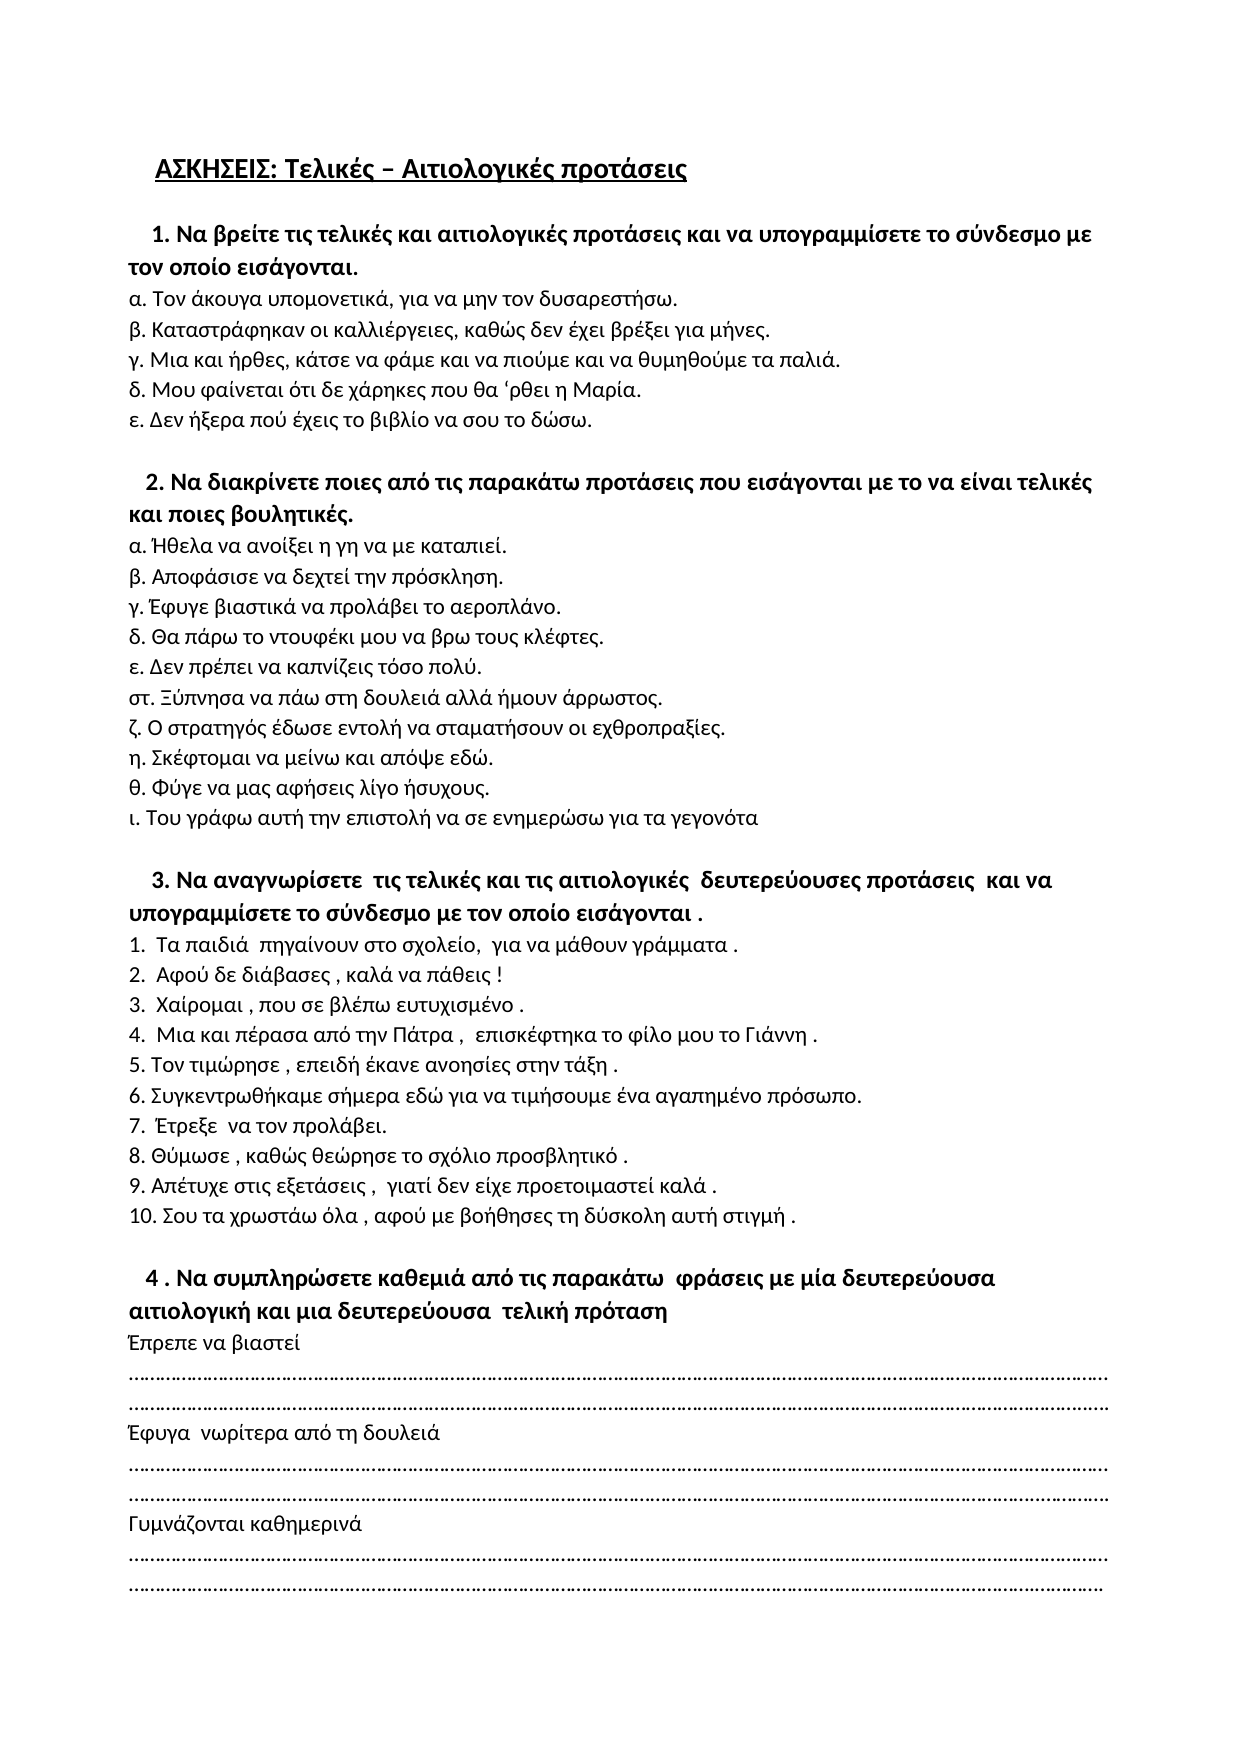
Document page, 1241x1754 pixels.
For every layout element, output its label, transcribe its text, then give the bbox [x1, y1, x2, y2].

text 4. Μια και πέρασα από την Πάτρα , επισκέφτηκα το φίλο μου το Γιάννη . [128, 1020, 1112, 1048]
text β. Αποφάσισε να δεχτεί την πρόσκληση. [128, 562, 1112, 590]
text 1. Να βρείτε τις τελικές και αιτιολογικές προτάσεις και να υπογραμμίσετε το σύνδεσμο με τον οποίο εισάγονται. [128, 219, 1112, 282]
text γ. Έφυγε βιαστικά να προλάβει το αεροπλάνο. [128, 592, 1112, 620]
text 3. Χαίρομαι , που σε βλέπω ευτυχισμένο . [128, 990, 1112, 1018]
text η. Σκέφτομαι να μείνω και απόψε εδώ. [128, 743, 1112, 771]
text 6. Συγκεντρωθήκαμε σήμερα εδώ για να τιμήσουμε ένα αγαπημένο πρόσωπο. [128, 1081, 1112, 1109]
text ε. Δεν πρέπει να καπνίζεις τόσο πολύ. [128, 652, 1112, 680]
text 4 . Να συμπληρώσετε καθεμιά από τις παρακάτω φράσεις με μία δευτερεύουσα αιτιολογική και μια δευτερεύουσα τελική πρόταση [128, 1262, 1112, 1325]
text 8. Θύμωσε , καθώς θεώρησε το σχόλιο προσβλητικό . [128, 1141, 1112, 1169]
text 9. Απέτυχε στις εξετάσεις , γιατί δεν είχε προετοιμαστεί καλά . [128, 1171, 1112, 1199]
text ζ. Ο στρατηγός έδωσε εντολή να σταματήσουν οι εχθροπραξίες. [128, 713, 1112, 741]
text Έφυγα νωρίτερα από τη δουλειά [128, 1418, 1112, 1446]
text 2. Να διακρίνετε ποιες από τις παρακάτω προτάσεις που εισάγονται με το να είναι τελικές και ποιες βουλητικές. [128, 466, 1112, 529]
text Γυμνάζονται καθημερινά [128, 1509, 1112, 1537]
text 3. Να αναγνωρίσετε τις τελικές και τις αιτιολογικές δευτερεύουσες προτάσεις και να υπογραμμίσετε το σύνδεσμο με τον οποίο εισάγονται . [128, 864, 1112, 927]
text 10. Σου τα χρωστάω όλα , αφού με βοήθησες τη δύσκολη αυτή στιγμή . [128, 1202, 1112, 1229]
text δ. Θα πάρω το ντουφέκι μου να βρω τους κλέφτες. [128, 622, 1112, 650]
text ΑΣΚΗΣΕΙΣ: Τελικές – Αιτιολογικές προτάσεις [128, 150, 1112, 186]
text 5. Τον τιμώρησε , επειδή έκανε ανοησίες στην τάξη . [128, 1051, 1112, 1078]
text β. Καταστράφηκαν οι καλλιέργειες, καθώς δεν έχει βρέξει για μήνες. [128, 315, 1112, 343]
text 2. Αφού δε διάβασες , καλά να πάθεις ! [128, 960, 1112, 988]
text α. Ήθελα να ανοίξει η γη να με καταπιεί. [128, 532, 1112, 559]
text στ. Ξύπνησα να πάω στη δουλειά αλλά ήμουν άρρωστος. [128, 683, 1112, 711]
text ……………………………………………………………………………………………………………………………………………………………………………………………………………………………………………………………………………………………………………………………..…………. [128, 1449, 1112, 1507]
text 1. Τα παιδιά πηγαίνουν στο σχολείο, για να μάθουν γράμματα . [128, 930, 1112, 958]
text θ. Φύγε να μας αφήσεις λίγο ήσυχους. [128, 773, 1112, 801]
text ……………………………………………………………………………………………………………………………………………………………………………………………………………………………………………………………………………………………………………………………………..…. [128, 1358, 1112, 1416]
text ι. Του γράφω αυτή την επιστολή να σε ενημερώσω για τα γεγονότα [128, 803, 1112, 831]
text γ. Μια και ήρθες, κάτσε να φάμε και να πιούμε και να θυμηθούμε τα παλιά. [128, 345, 1112, 373]
text ε. Δεν ήξερα πού έχεις το βιβλίο να σου το δώσω. [128, 405, 1112, 433]
text δ. Μου φαίνεται ότι δε χάρηκες που θα ‘ρθει η Μαρία. [128, 375, 1112, 403]
text …………………………………………………………………………………………………………………………………………………………………………………………………………………………………………………………………………………………………………………………….…………. [128, 1539, 1112, 1597]
text 7. Έτρεξε να τον προλάβει. [128, 1111, 1112, 1139]
text α. Τον άκουγα υπομονετικά, για να μην τον δυσαρεστήσω. [128, 284, 1112, 312]
text Έπρεπε να βιαστεί [128, 1328, 1112, 1356]
